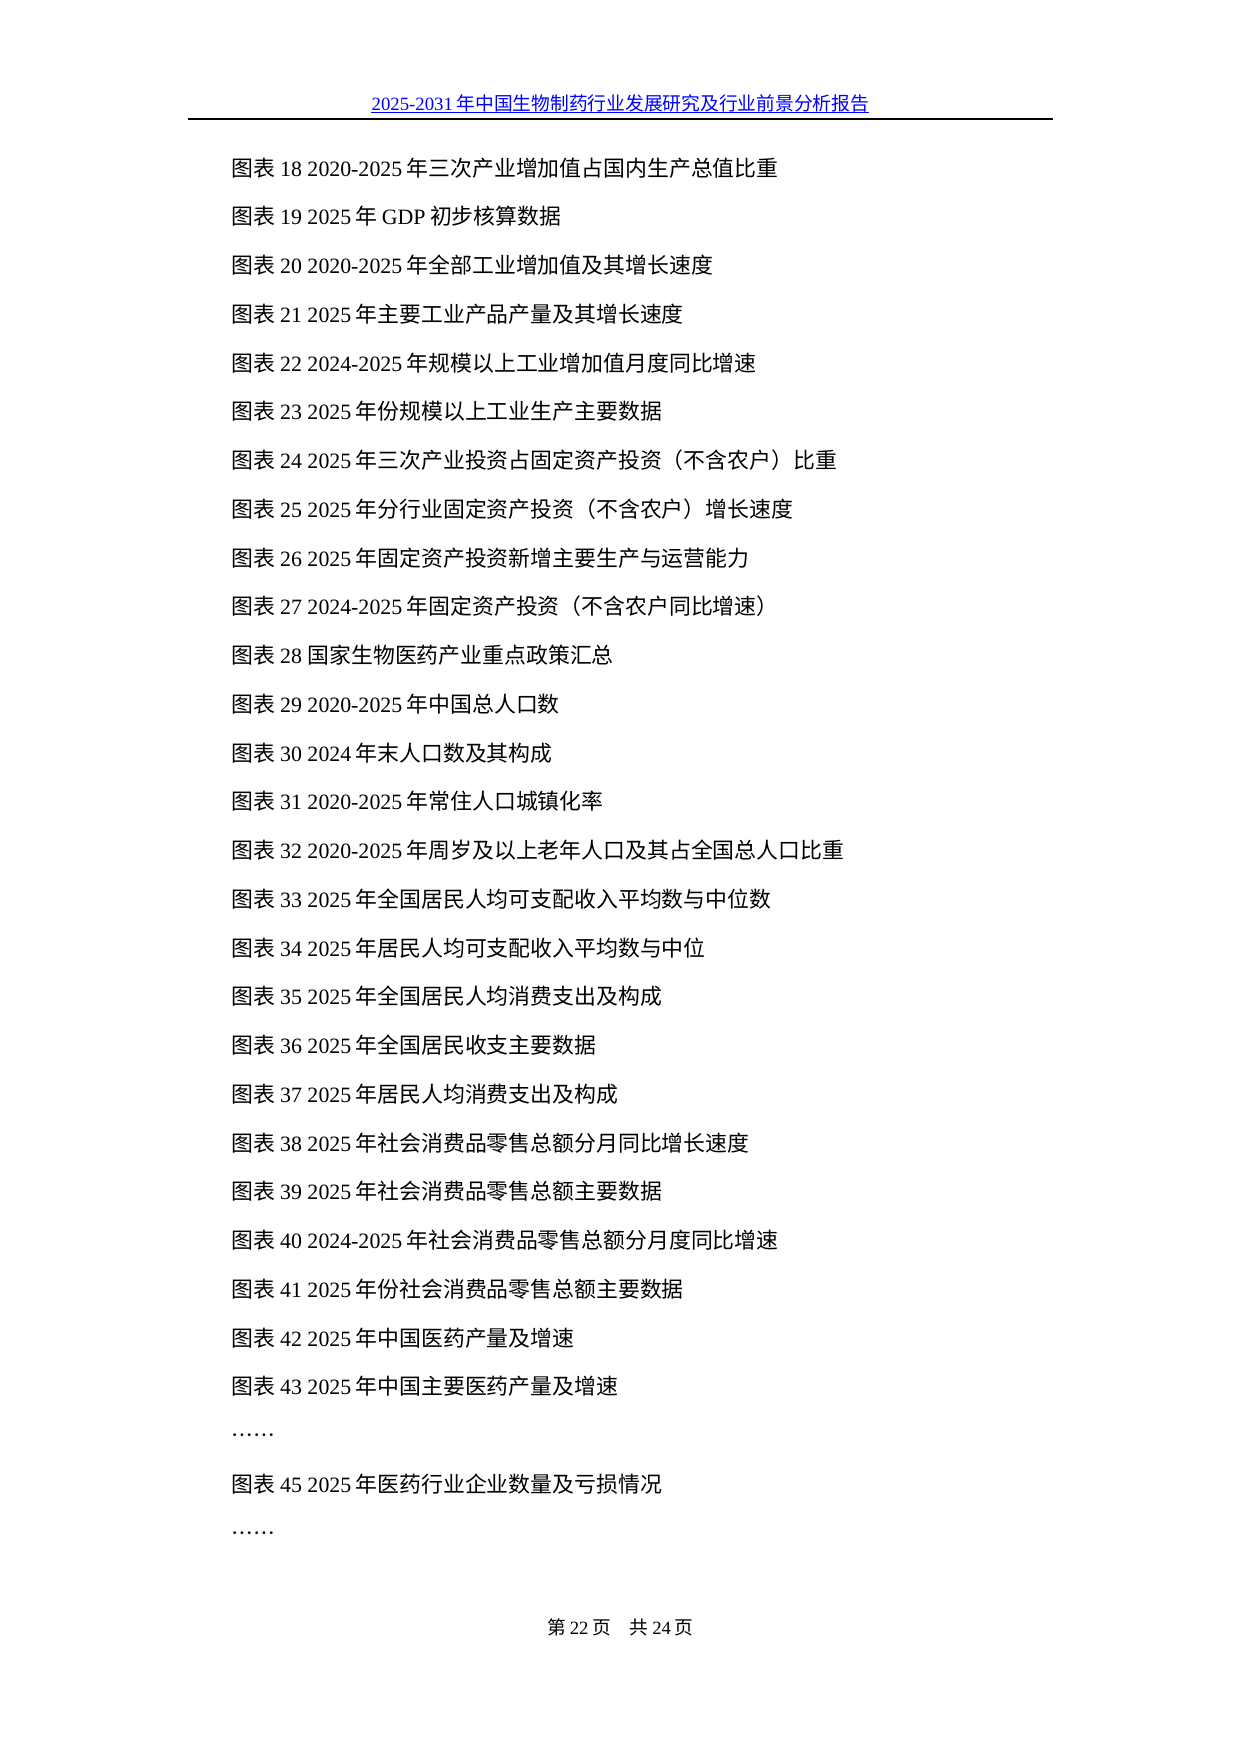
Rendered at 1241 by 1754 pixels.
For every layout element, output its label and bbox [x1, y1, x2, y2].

text [187, 150, 1053, 1548]
